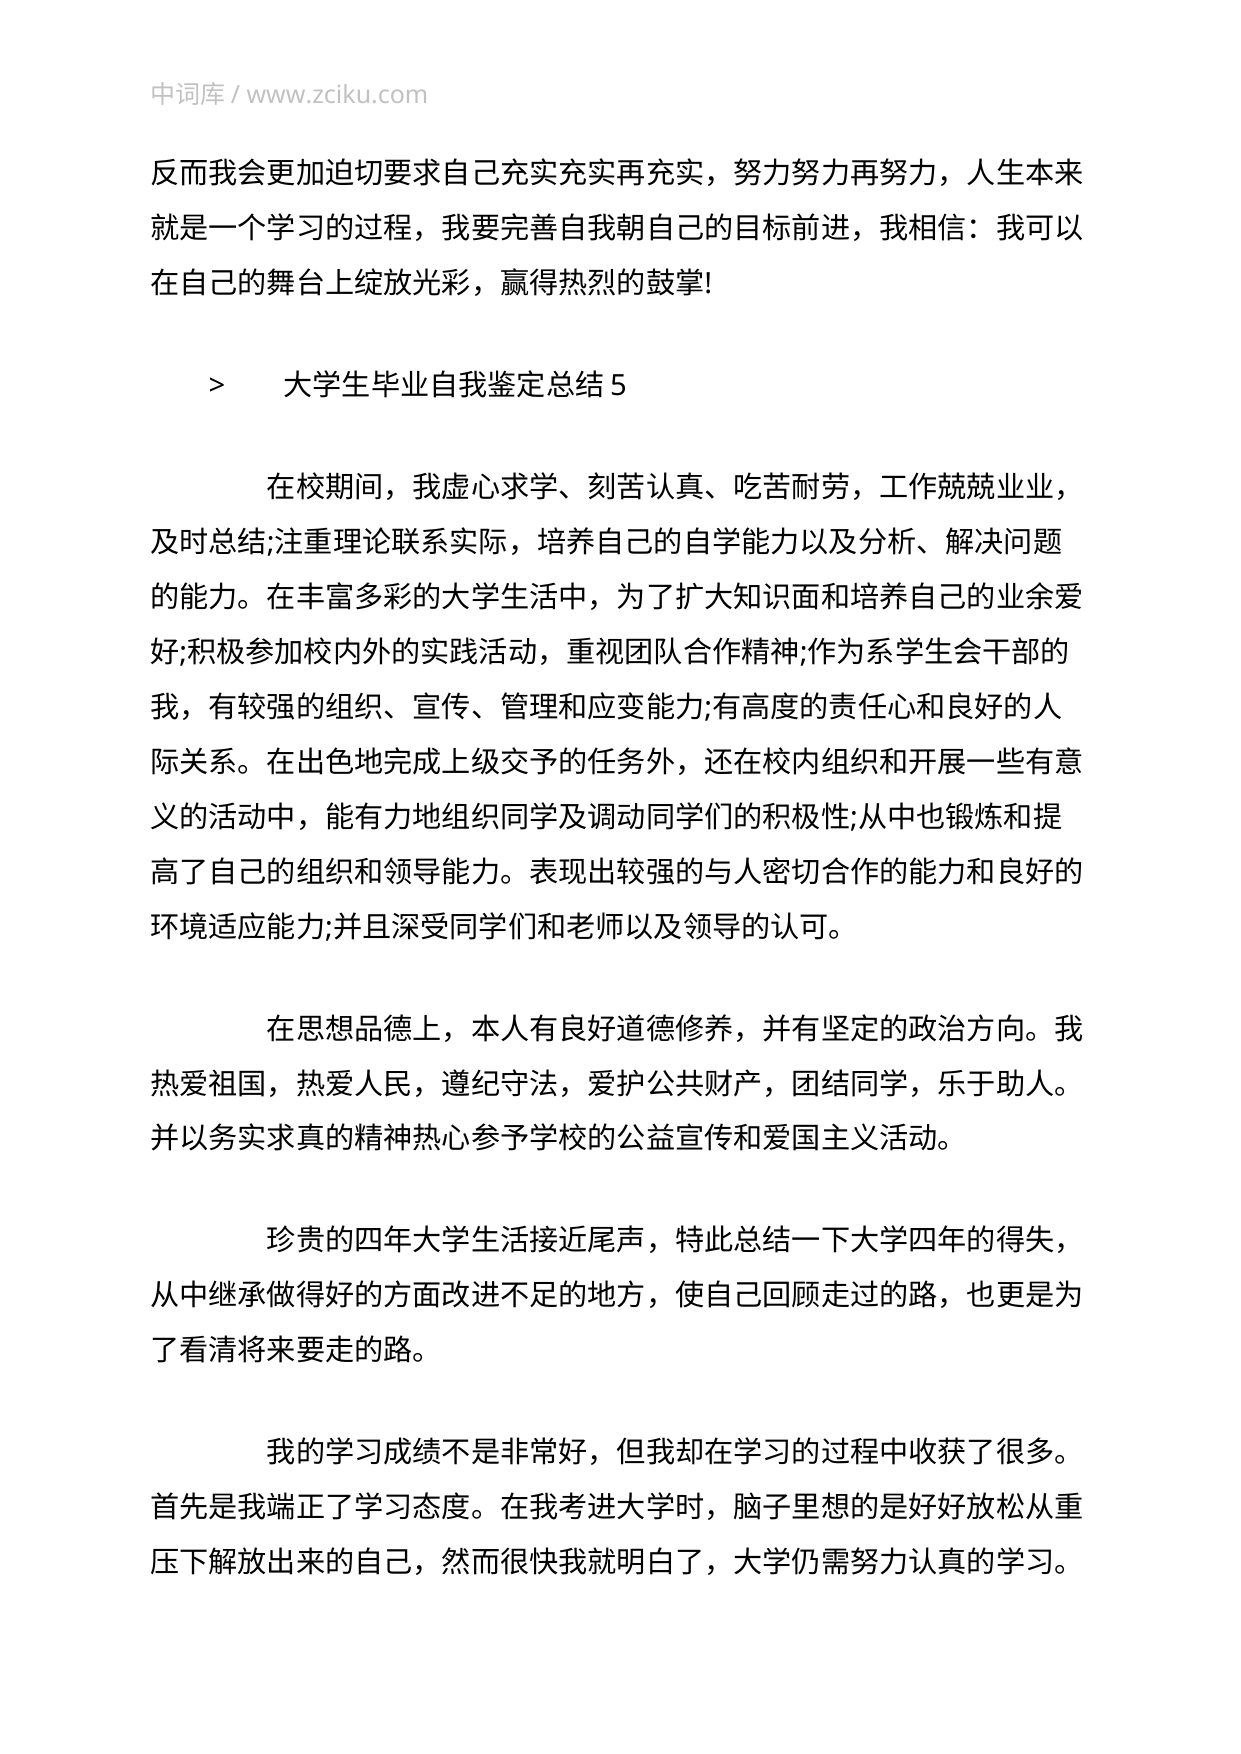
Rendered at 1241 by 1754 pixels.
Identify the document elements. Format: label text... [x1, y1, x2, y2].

text 在校期间，我虚心求学、刻苦认真、吃苦耐劳，工作兢兢业业，及时总结;注重理论联系实际，培养自己的自学能力以及分析、解决问题的能力。在丰富多彩的大学生活中，为了扩大知识面和培养自己的业余爱好;积极参加校内外的实践活动，重视团队合作精神;作为系学生会干部的我，有较强的组织、宣传、管理和应变能力;有高度的责任心和良好的人际关系。在出色地完成上级交予的任务外，还在校内组织和开展一些有意义的活动中，能有力地组织同学及调动同学们的积极性;从中也锻炼和提高了自己的组织和领导能力。表现出较强的与人密切合作的能力和良好的环境适应能力;并且深受同学们和老师以及领导的认可。 [150, 464, 1090, 946]
text > 大学生毕业自我鉴定总结5 [150, 362, 1090, 404]
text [150, 1428, 1090, 1581]
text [150, 150, 1090, 302]
text 珍贵的四年大学生活接近尾声，特此总结一下大学四年的得失，从中继承做得好的方面改进不足的地方，使自己回顾走过的路，也更是为了看清将来要走的路。 [150, 1217, 1090, 1369]
text 在思想品德上，本人有良好道德修养，并有坚定的政治方向。我热爱祖国，热爱人民，遵纪守法，爱护公共财产，团结同学，乐于助人。并以务实求真的精神热心参予学校的公益宣传和爱国主义活动。 [150, 1005, 1090, 1157]
